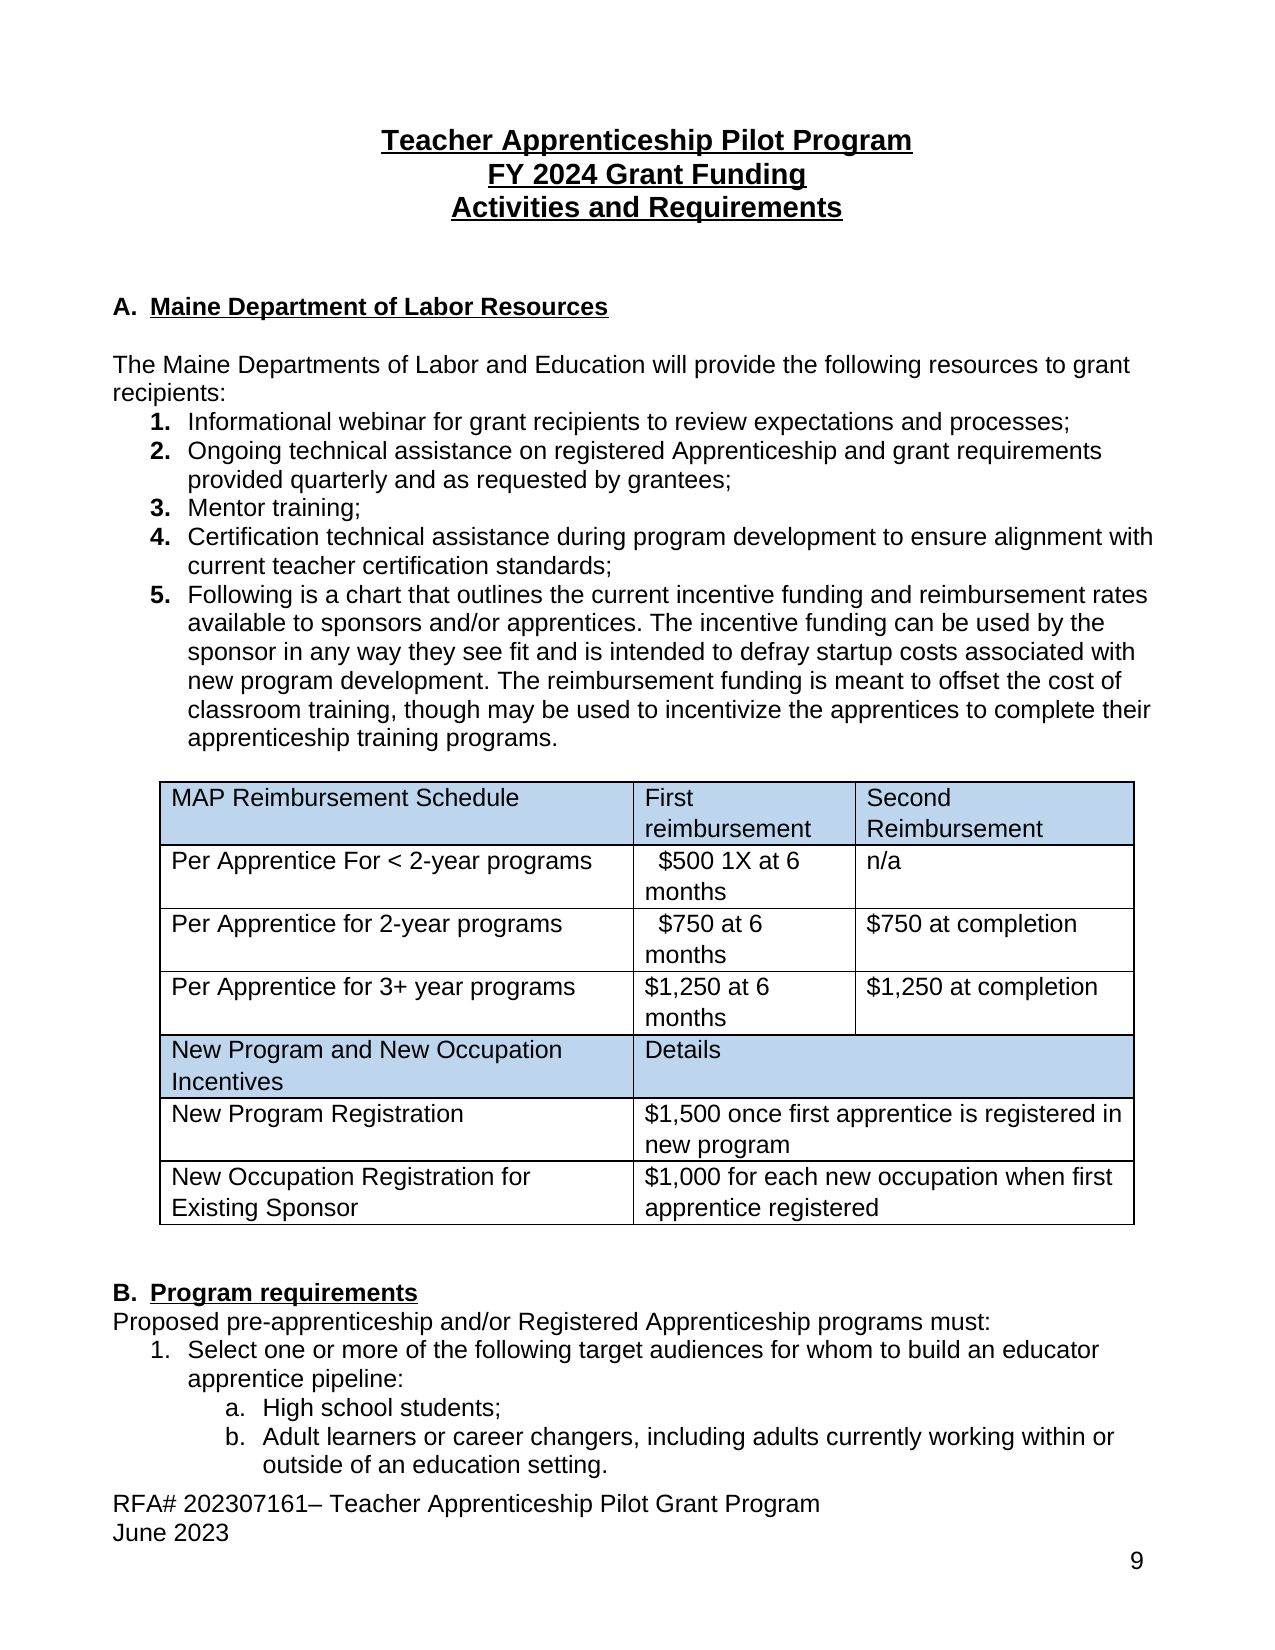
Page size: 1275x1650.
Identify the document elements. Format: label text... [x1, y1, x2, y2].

table_cell New Program and New Occupation Incentives [161, 1036, 633, 1097]
table_cell $1,500 once first apprentice is registered in new program [634, 1099, 1133, 1160]
list Program requirements [112, 1278, 1181, 1307]
table_cell $1,250 at completion [856, 972, 1133, 1034]
text FY 2024 Grant Funding [112, 157, 1181, 190]
table_header Second Reimbursement [856, 783, 1133, 844]
table_cell Per Apprentice for 3+ year programs [161, 972, 633, 1034]
table_cell Per Apprentice For < 2-year programs [161, 846, 633, 907]
table_cell n/a [856, 846, 1133, 907]
table_cell $750 at completion [856, 909, 1133, 971]
list High school students; [225, 1393, 1181, 1422]
table_cell $1,250 at 6 months [634, 972, 855, 1034]
list Following is a chart that outlines the current incentive funding and reimbursement rates available to sponsors and/or apprentices. The incentive funding can be used by the sponsor in any way they see fit and is intended to defray startup costs associated with new program development. The reimbursement funding is meant to offset the cost of classroom training, though may be used to incentivize the apprentices to complete their apprenticeship training programs. [150, 580, 1181, 752]
table_header First reimbursement [634, 783, 855, 844]
text The Maine Departments of Labor and Education will provide the following resources to grant recipients: [112, 350, 1181, 407]
text Teacher Apprenticeship Pilot Program [112, 123, 1181, 157]
table_cell $1,000 for each new occupation when first apprentice registered [634, 1162, 1133, 1223]
list Mentor training; [150, 493, 1181, 522]
list Informational webinar for grant recipients to review expectations and processes; [150, 407, 1181, 436]
table_cell Details [634, 1036, 1133, 1097]
list Adult learners or career changers, including adults currently working within or outside of an education setting. [225, 1422, 1181, 1479]
list Select one or more of the following target audiences for whom to build an educator apprentice pipeline: [150, 1335, 1181, 1393]
text Proposed pre-apprenticeship and/or Registered Apprenticeship programs must: [112, 1307, 1181, 1335]
table_cell Per Apprentice for 2-year programs [161, 909, 633, 971]
table_cell $500 1X at 6 months [634, 846, 855, 907]
list Ongoing technical assistance on registered Apprenticeship and grant requirements provided quarterly and as requested by grantees; [150, 436, 1181, 493]
list Certification technical assistance during program development to ensure alignment with current teacher certification standards; [150, 522, 1181, 580]
text Activities and Requirements [112, 190, 1181, 224]
table_cell New Occupation Registration for Existing Sponsor [161, 1162, 633, 1223]
table_header MAP Reimbursement Schedule [161, 783, 633, 844]
table_cell $750 at 6 months [634, 909, 855, 971]
list Maine Department of Labor Resources [112, 292, 1181, 321]
table_cell New Program Registration [161, 1099, 633, 1160]
